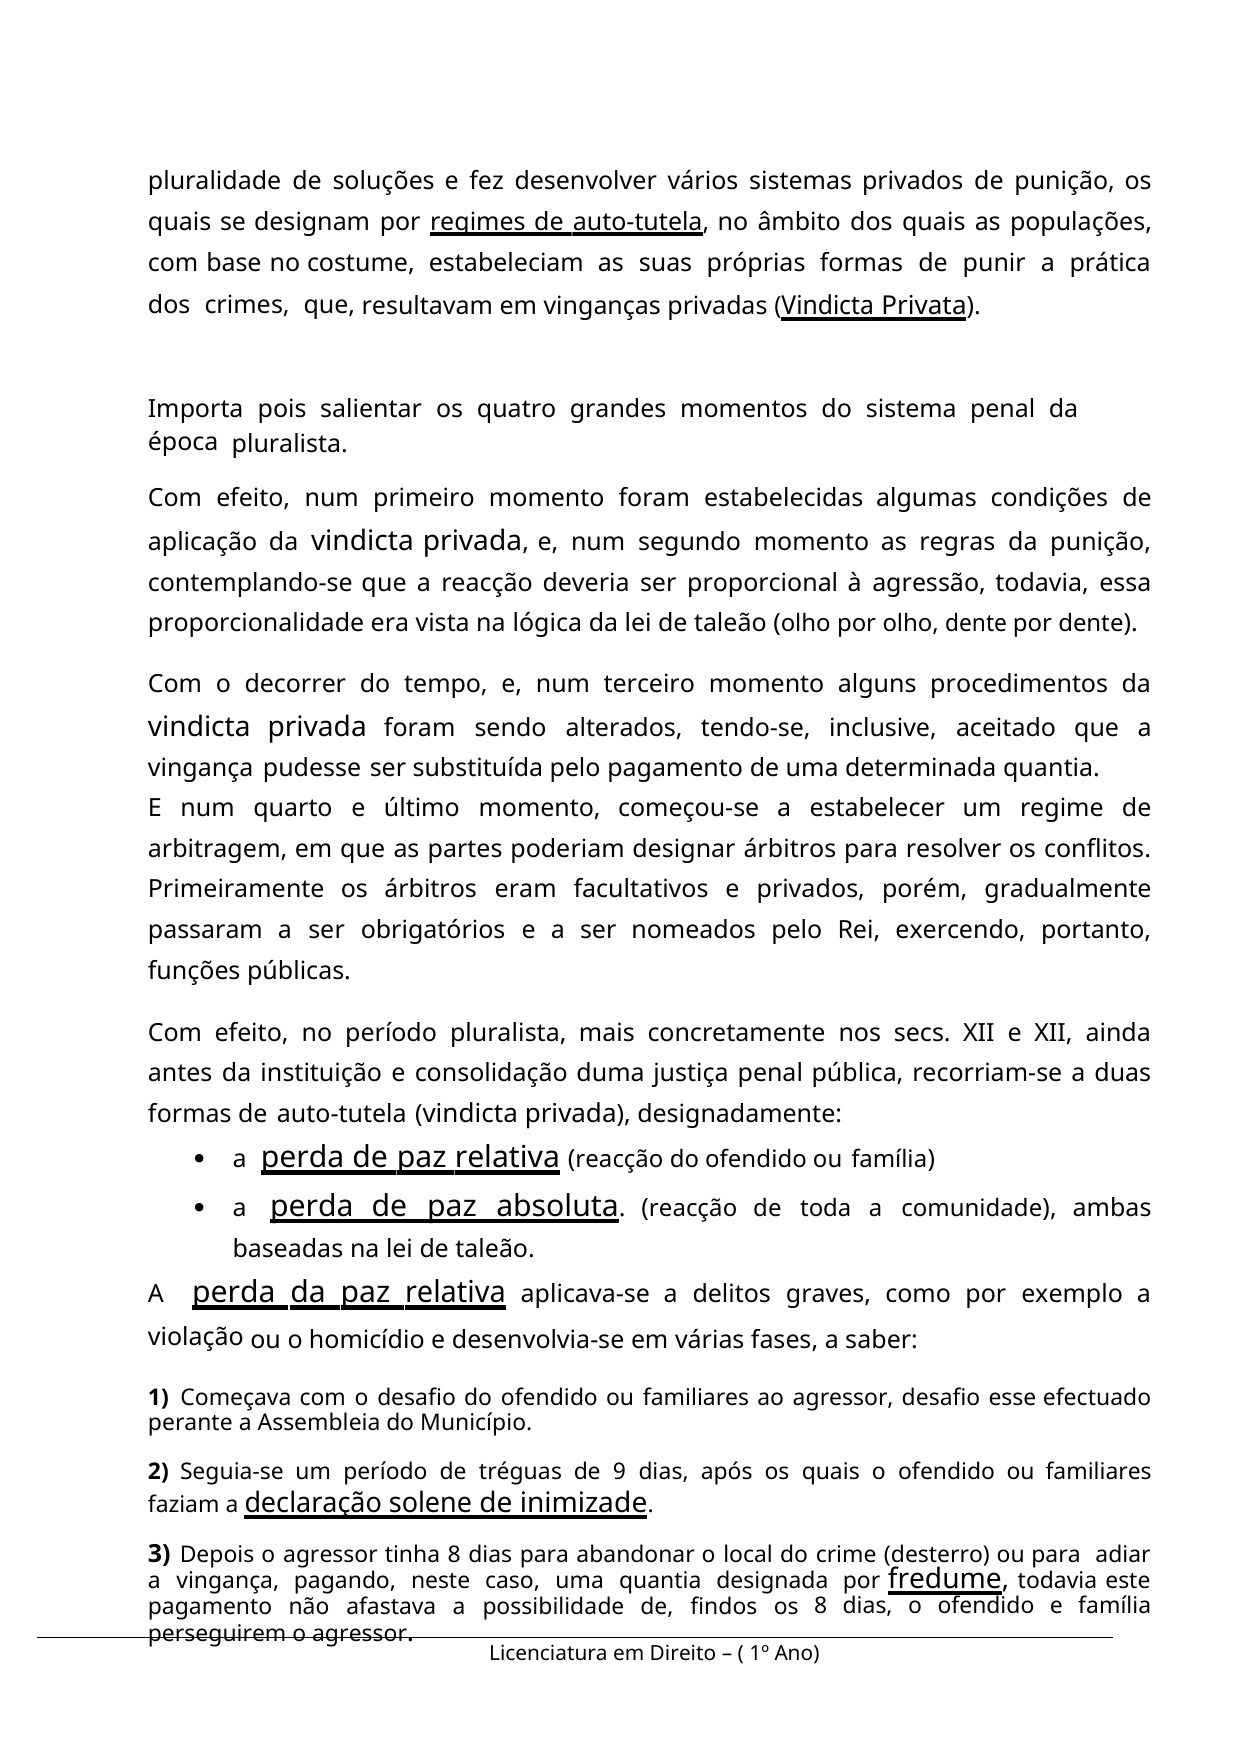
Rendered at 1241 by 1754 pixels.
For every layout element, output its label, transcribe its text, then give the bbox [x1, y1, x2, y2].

text 2) Seguia-se um período de tréguas de 9 dias, após os quais o ofendido ou familiares faziam a declaração solene de inimizade. [148, 1453, 1152, 1519]
text 1) Começava com o desafio do ofendido ou familiares ao agressor, desafio esse efectuado perante a Assembleia do Município. [148, 1384, 1152, 1436]
text Importa pois salientar os quatro grandes momentos do sistema penal da época pluralista. [148, 392, 1152, 459]
text Com efeito, no período pluralista, mais concretamente nos secs. XII e XII, ainda antes da instituição e consolidação duma justiça penal pública, recorriam-se a duas formas de auto-tutela (vindicta privada), designadamente: [148, 1014, 1152, 1130]
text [148, 162, 1152, 322]
text 3) Depois o agressor tinha 8 dias para abandonar o local do crime (desterro) ou para adiar a vingança, pagando, neste caso, uma quantia designada por fredume, todavia este pagamento não afastava a possibilidade de, findos os 8 dias, o ofendido e família perseguirem o agressor. [148, 1542, 1152, 1651]
text Com efeito, num primeiro momento foram estabelecidas algumas condições de aplicação da vindicta privada, e, num segundo momento as regras da punição, contemplando-se que a reacção deveria ser proporcional à agressão, todavia, essa proporcionalidade era vista na lógica da lei de taleão (olho por olho, dente por dente). [148, 480, 1152, 639]
text Com o decorrer do tempo, e, num terceiro momento alguns procedimentos da vindicta privada foram sendo alterados, tendo-se, inclusive, aceitado que a vingança pudesse ser substituída pelo pagamento de uma determinada quantia. [148, 666, 1152, 784]
text A perda da paz relativa aplicava-se a delitos graves, como por exemplo a violação ou o homicídio e desenvolvia-se em várias fases, a saber: [148, 1270, 1152, 1355]
list a perda de paz absoluta. (reacção de toda a comunidade), ambas baseadas na lei de taleão. [195, 1184, 1152, 1265]
text E num quarto e último momento, começou-se a estabelecer um regime de arbitragem, em que as partes poderiam designar árbitros para resolver os conflitos. Primeiramente os árbitros eram facultativos e privados, porém, gradualmente passaram a ser obrigatórios e a ser nomeados pelo Rei, exercendo, portanto, funções públicas. [148, 789, 1152, 987]
list a perda de paz relativa (reacção do ofendido ou família) [195, 1136, 1152, 1177]
